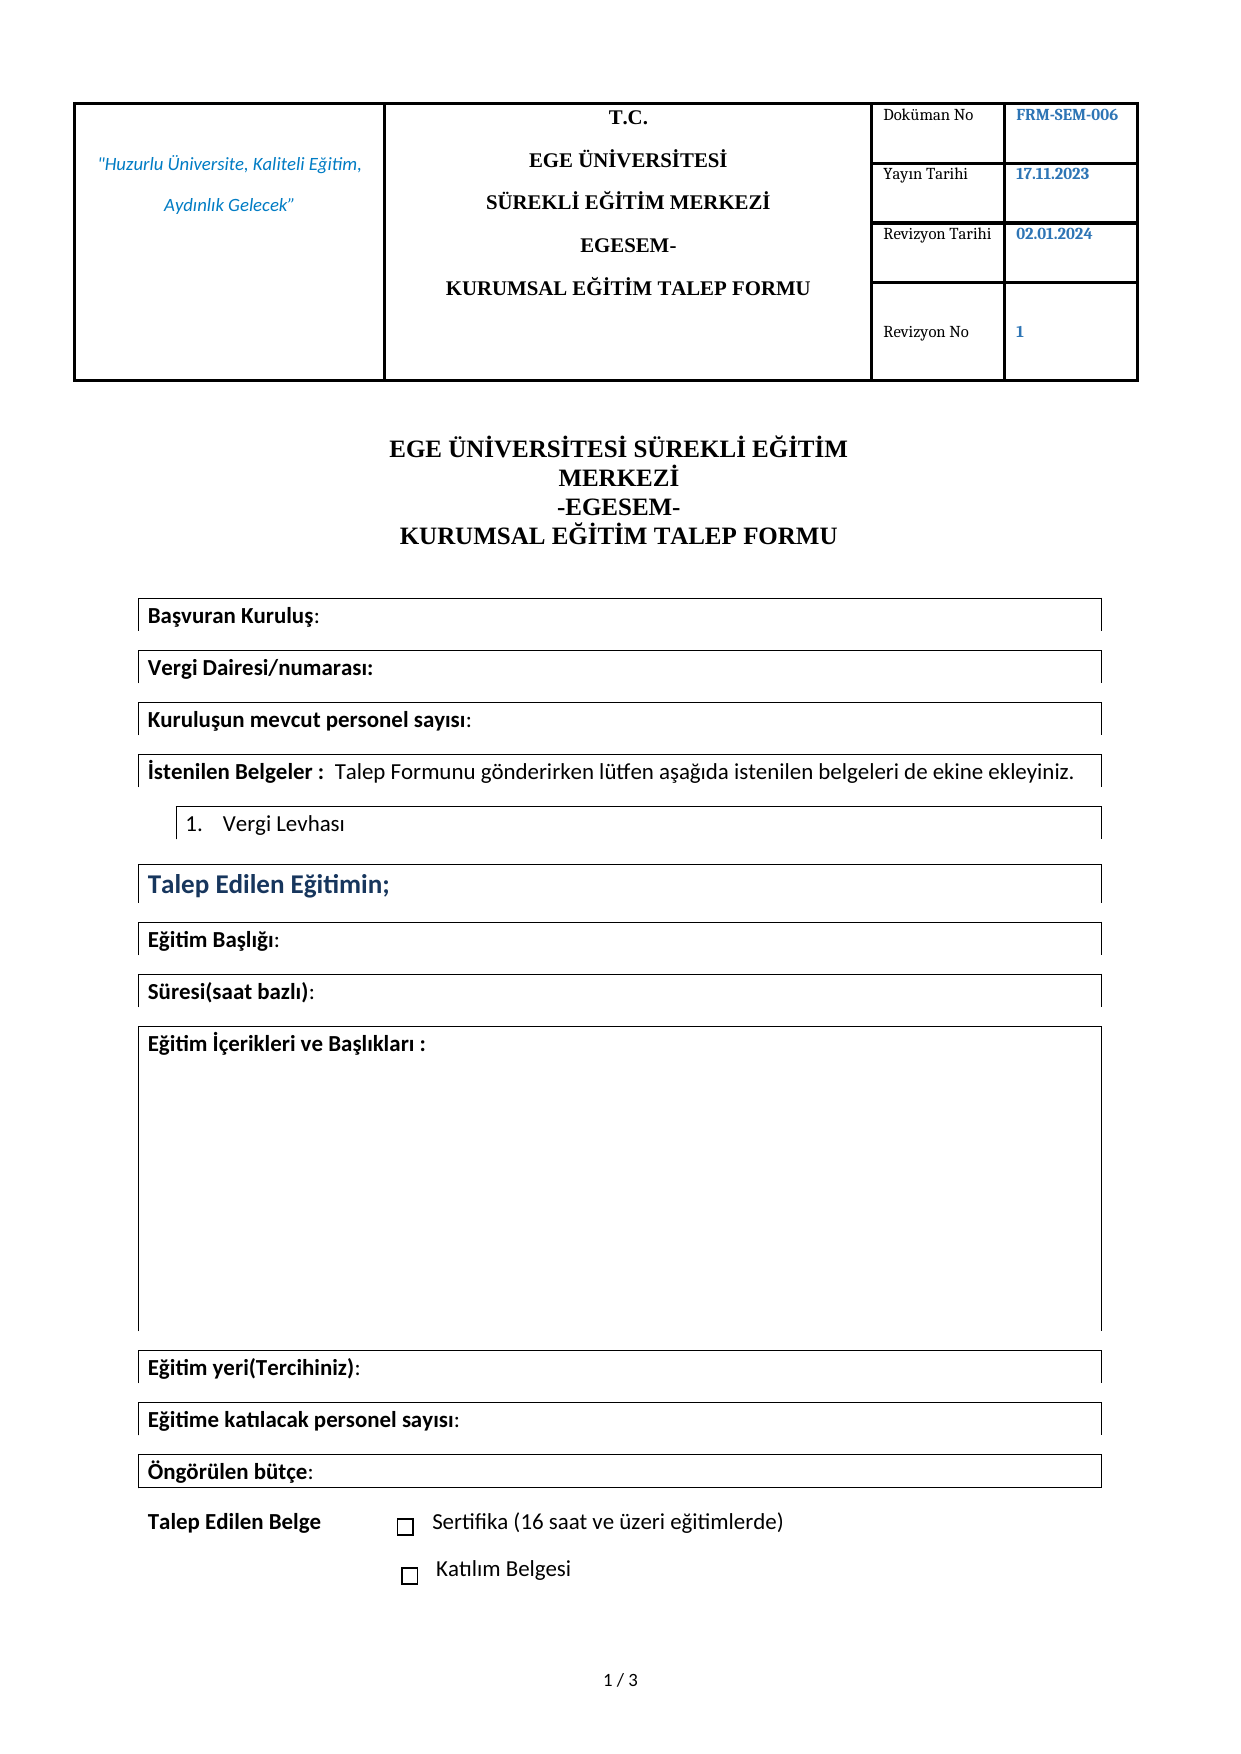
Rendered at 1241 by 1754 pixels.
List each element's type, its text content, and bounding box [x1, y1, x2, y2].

text Kuruluşun mevcut personel sayısı: [139, 703, 1101, 735]
text Eğitim Başlığı: [139, 923, 1101, 955]
text Vergi Dairesi/numarası: [139, 651, 1101, 683]
text Talep Edilen Eğitimin; [139, 865, 1101, 903]
list Vergi Levhası [177, 807, 1101, 839]
text Eğitime katılacak personel sayısı: [139, 1403, 1101, 1435]
text İstenilen Belgeler : Talep Formunu gönderirken lütfen aşağıda istenilen belgeleri de ekine ekleyiniz. [139, 755, 1101, 787]
text Başvuran Kuruluş: [139, 599, 1101, 631]
text Katılım Belgesi [148, 1554, 1092, 1582]
text Eğitim yeri(Tercihiniz): [139, 1351, 1101, 1383]
text Süresi(saat bazlı): [139, 975, 1101, 1007]
text Talep Edilen Belge Sertifika (16 saat ve üzeri eğitimlerde) [148, 1507, 1092, 1535]
text Eğitim İçerikleri ve Başlıkları : [139, 1027, 1101, 1331]
text Öngörülen bütçe: [139, 1455, 1101, 1487]
